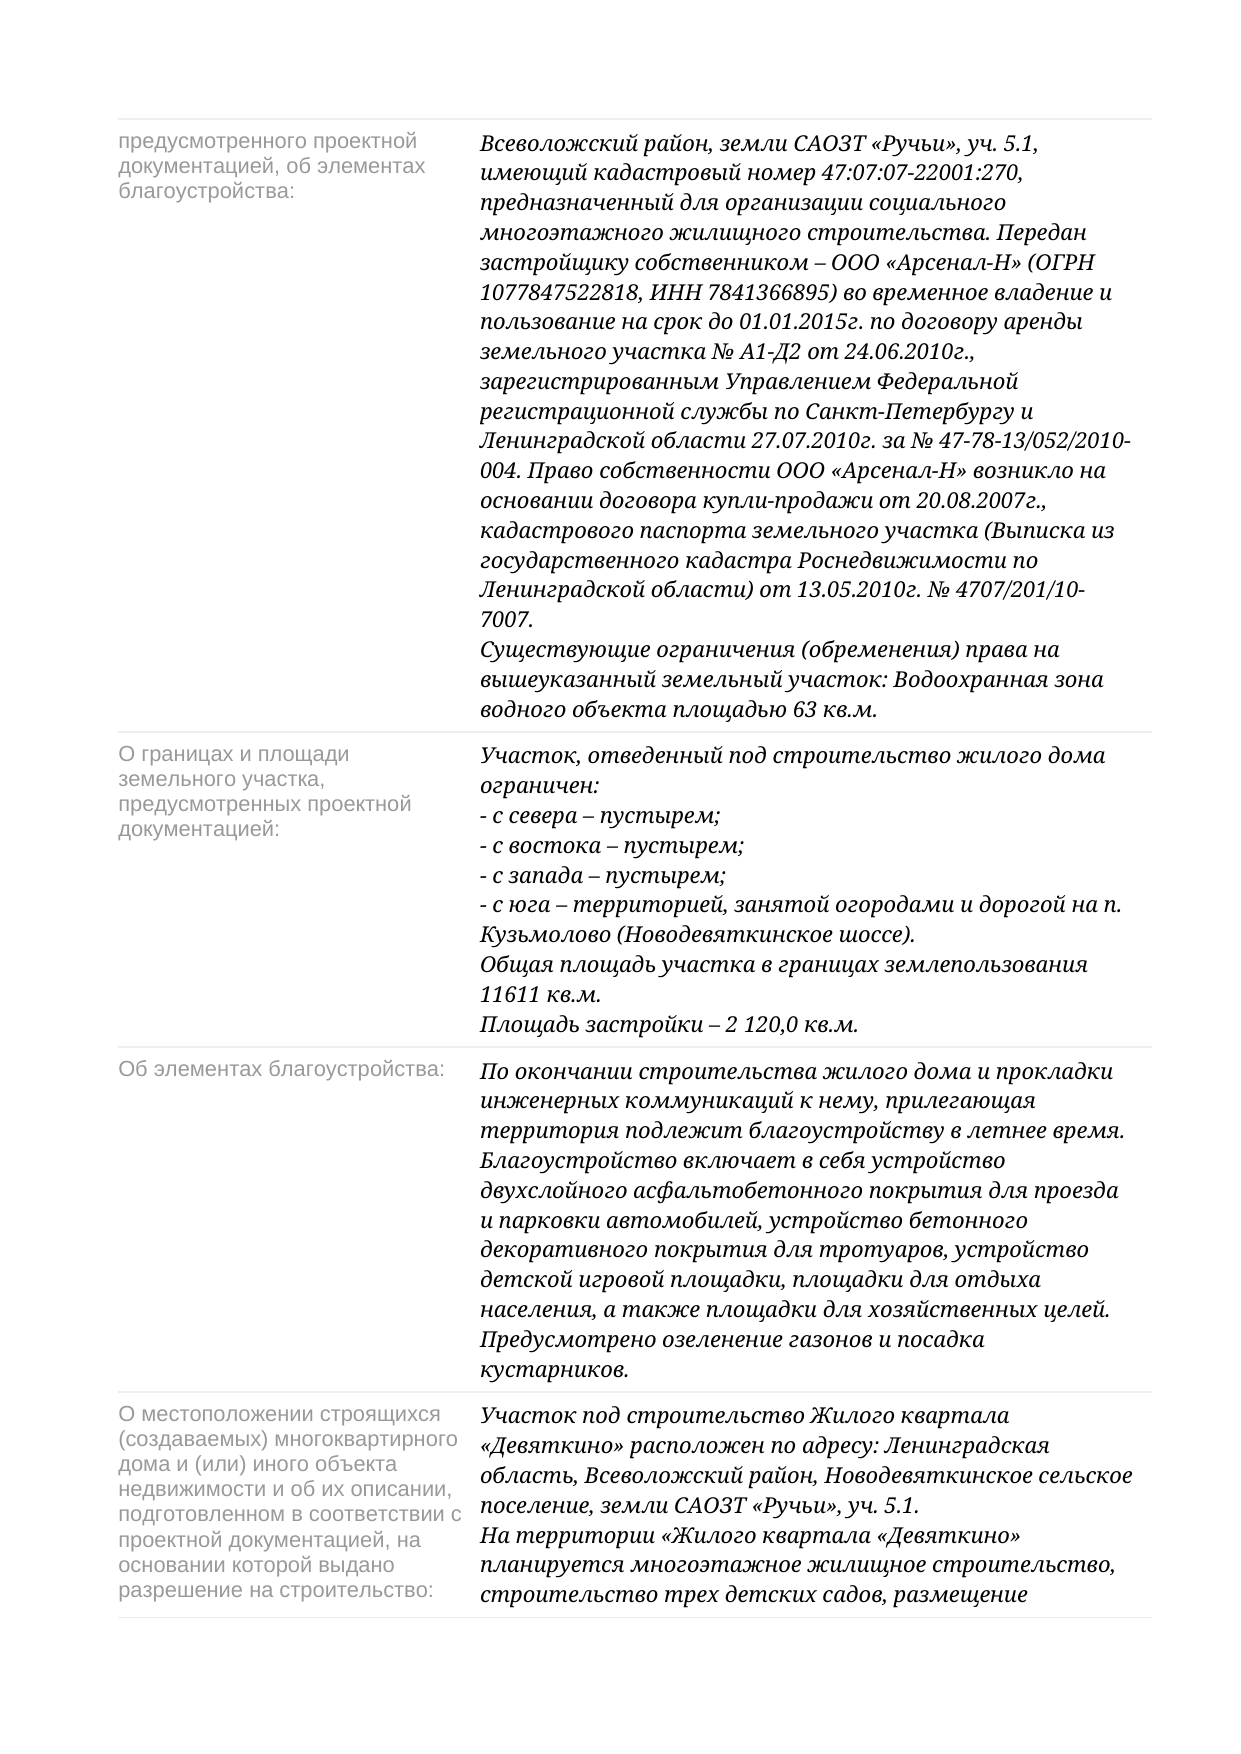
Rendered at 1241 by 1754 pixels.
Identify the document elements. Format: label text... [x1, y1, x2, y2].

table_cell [480, 120, 1152, 731]
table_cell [118, 1393, 480, 1617]
table_cell Об элементах благоустройства: [118, 1048, 480, 1391]
table_cell О границах и площади земельного участка, предусмотренных проектной документацией: [118, 733, 480, 1046]
table_cell Участок, отведенный под строительство жилого дома ограничен: - с севера – пустырем; - с востока – пустырем; - с запада – пустырем; - с юга – территорией, занятой огородами и дорогой на п. Кузьмолово (Новодевяткинское шоссе). Общая площадь участка в границах землепользования 11611 кв.м. Площадь застройки – 2 120,0 кв.м. [480, 733, 1152, 1046]
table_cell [118, 120, 480, 731]
table_cell По окончании строительства жилого дома и прокладки инженерных коммуникаций к нему, прилегающая территория подлежит благоустройству в летнее время. Благоустройство включает в себя устройство двухслойного асфальтобетонного покрытия для проезда и парковки автомобилей, устройство бетонного декоративного покрытия для тротуаров, устройство детской игровой площадки, площадки для отдыха населения, а также площадки для хозяйственных целей. Предусмотрено озеленение газонов и посадка кустарников. [480, 1048, 1152, 1391]
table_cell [480, 1393, 1152, 1617]
